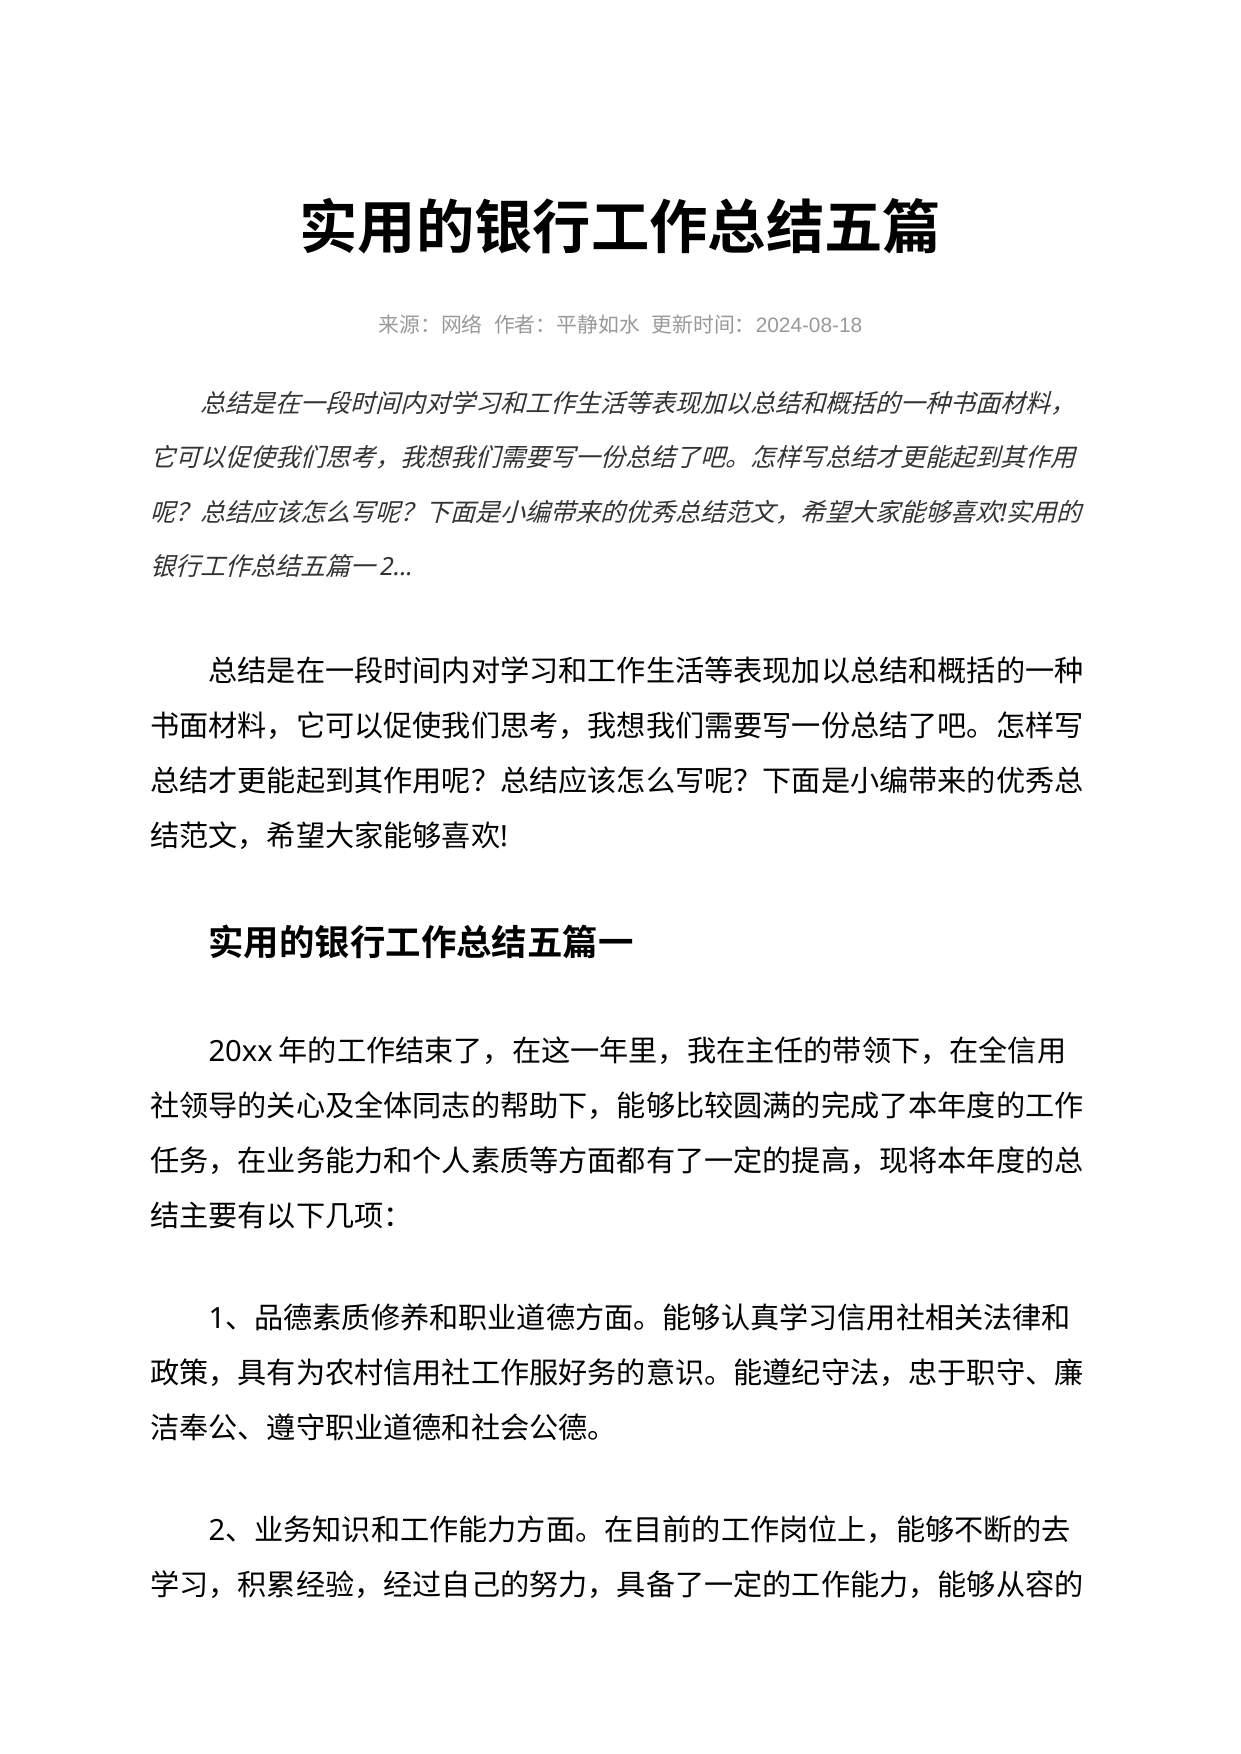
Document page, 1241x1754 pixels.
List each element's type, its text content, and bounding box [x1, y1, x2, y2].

text 1、品德素质修养和职业道德方面。能够认真学习信用社相关法律和政策，具有为农村信用社工作服好务的意识。能遵纪守法，忠于职守、廉洁奉公、遵守职业道德和社会公德。 [150, 1294, 1090, 1447]
text 20xx年的工作结束了，在这一年里，我在主任的带领下，在全信用社领导的关心及全体同志的帮助下，能够比较圆满的完成了本年度的工作任务，在业务能力和个人素质等方面都有了一定的提高，现将本年度的总结主要有以下几项： [150, 1028, 1090, 1235]
subtitle 实用的银行工作总结五篇 [150, 181, 1090, 266]
text 总结是在一段时间内对学习和工作生活等表现加以总结和概括的一种书面材料，它可以促使我们思考，我想我们需要写一份总结了吧。怎样写总结才更能起到其作用呢？总结应该怎么写呢？下面是小编带来的优秀总结范文，希望大家能够喜欢!实用的银行工作总结五篇一2... [150, 383, 1090, 583]
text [150, 1506, 1090, 1603]
text 总结是在一段时间内对学习和工作生活等表现加以总结和概括的一种书面材料，它可以促使我们思考，我想我们需要写一份总结了吧。怎样写总结才更能起到其作用呢？总结应该怎么写呢？下面是小编带来的优秀总结范文，希望大家能够喜欢! [150, 648, 1090, 855]
text 实用的银行工作总结五篇一 [150, 914, 1090, 966]
text 来源：网络 作者：平静如水 更新时间：2024-08-18 [150, 313, 1090, 337]
